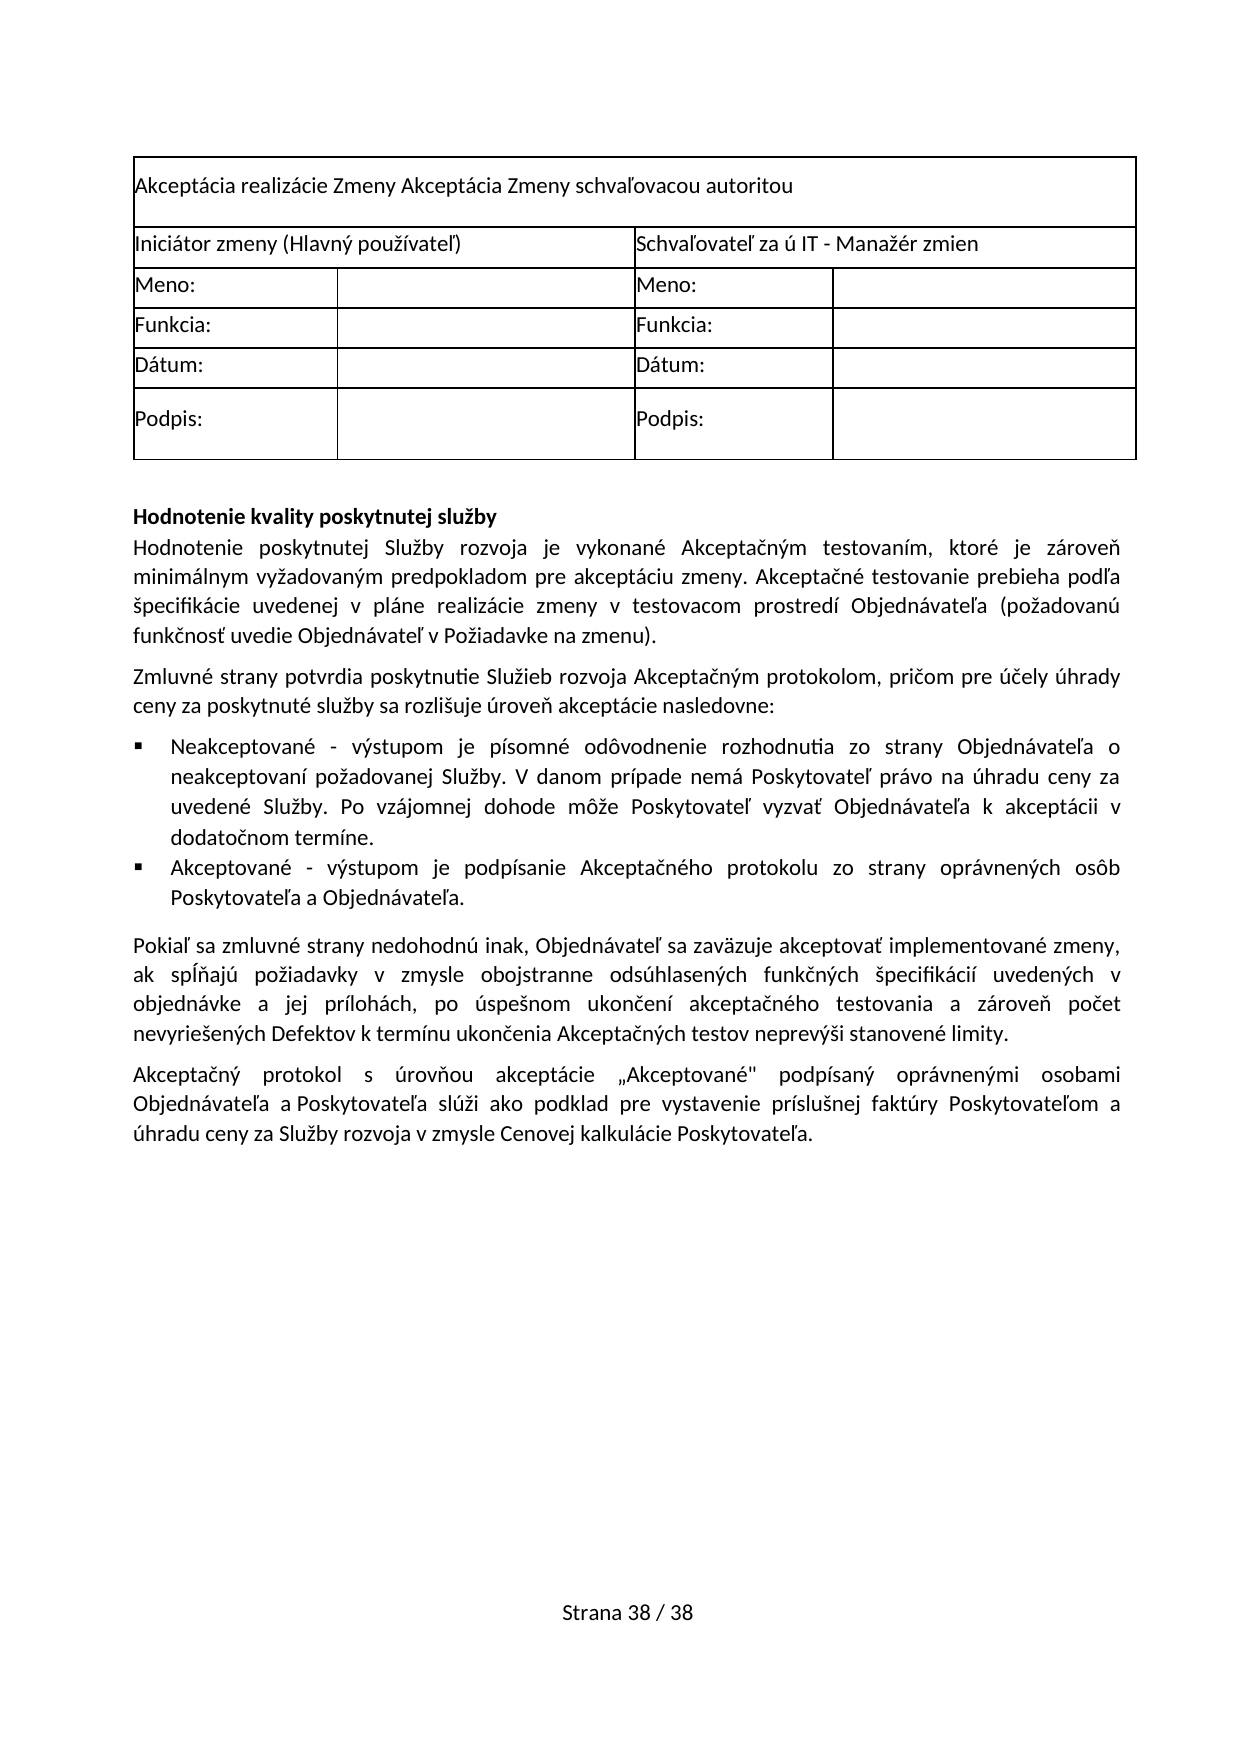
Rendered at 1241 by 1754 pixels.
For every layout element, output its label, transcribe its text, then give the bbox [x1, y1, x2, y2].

table_cell [834, 389, 1135, 458]
table_cell Podpis: [135, 389, 337, 458]
text Akceptačný protokol s úrovňou akceptácie „Akceptované" podpísaný oprávnenými osobami Objednávateľa a Poskytovateľa slúži ako podklad pre vystavenie príslušnej faktúry Poskytovateľom a úhradu ceny za Služby rozvoja v zmysle Cenovej kalkulácie Poskytovateľa. [133, 1059, 1122, 1147]
table_cell Meno: [636, 269, 832, 307]
table_cell Iniciátor zmeny (Hlavný používateľ) [135, 228, 634, 267]
table_cell [338, 269, 634, 307]
text Pokiaľ sa zmluvné strany nedohodnú inak, Objednávateľ sa zaväzuje akceptovať implementované zmeny, ak spÍňajú požiadavky v zmysle obojstranne odsúhlasených funkčných špecifikácií uvedených v objednávke a jej prílohách, po úspešnom ukončení akceptačného testovania a zároveň počet nevyriešených Defektov k termínu ukončenia Akceptačných testov neprevýši stanovené limity. [133, 930, 1122, 1047]
table_cell [338, 389, 634, 458]
table_cell [834, 349, 1135, 387]
subtitle Hodnotenie kvality poskytnutej služby [133, 502, 1122, 530]
table_cell Funkcia: [636, 309, 832, 347]
table_cell [834, 309, 1135, 347]
table_cell Dátum: [636, 349, 832, 387]
table_cell Schvaľovateľ za ú IT - Manažér zmien [636, 228, 1135, 267]
table_cell Meno: [135, 269, 337, 307]
table_cell [338, 309, 634, 347]
table_cell [834, 269, 1135, 307]
table_cell Dátum: [135, 349, 337, 387]
table_cell Funkcia: [135, 309, 337, 347]
text Zmluvné strany potvrdia poskytnutie Služieb rozvoja Akceptačným protokolom, pričom pre účely úhrady ceny za poskytnuté služby sa rozlišuje úroveň akceptácie nasledovne: [133, 661, 1122, 719]
list Neakceptované - výstupom je písomné odôvodnenie rozhodnutia zo strany Objednávateľa o neakceptovaní požadovanej Služby. V danom prípade nemá Poskytovateľ právo na úhradu ceny za uvedené Služby. Po vzájomnej dohode môže Poskytovateľ vyzvať Objednávateľa k akceptácii v dodatočnom termíne. [133, 732, 1122, 851]
table_cell Akceptácia realizácie Zmeny Akceptácia Zmeny schvaľovacou autoritou [135, 158, 1135, 226]
table_cell [338, 349, 634, 387]
table_cell Podpis: [636, 389, 832, 458]
list Akceptované - výstupom je podpísanie Akceptačného protokolu zo strany oprávnených osôb Poskytovateľa a Objednávateľa. [133, 853, 1122, 911]
text Hodnotenie poskytnutej Služby rozvoja je vykonané Akceptačným testovaním, ktoré je zároveň minimálnym vyžadovaným predpokladom pre akceptáciu zmeny. Akceptačné testovanie prebieha podľa špecifikácie uvedenej v pláne realizácie zmeny v testovacom prostredí Objednávateľa (požadovanú funkčnosť uvedie Objednávateľ v Požiadavke na zmenu). [133, 532, 1122, 649]
